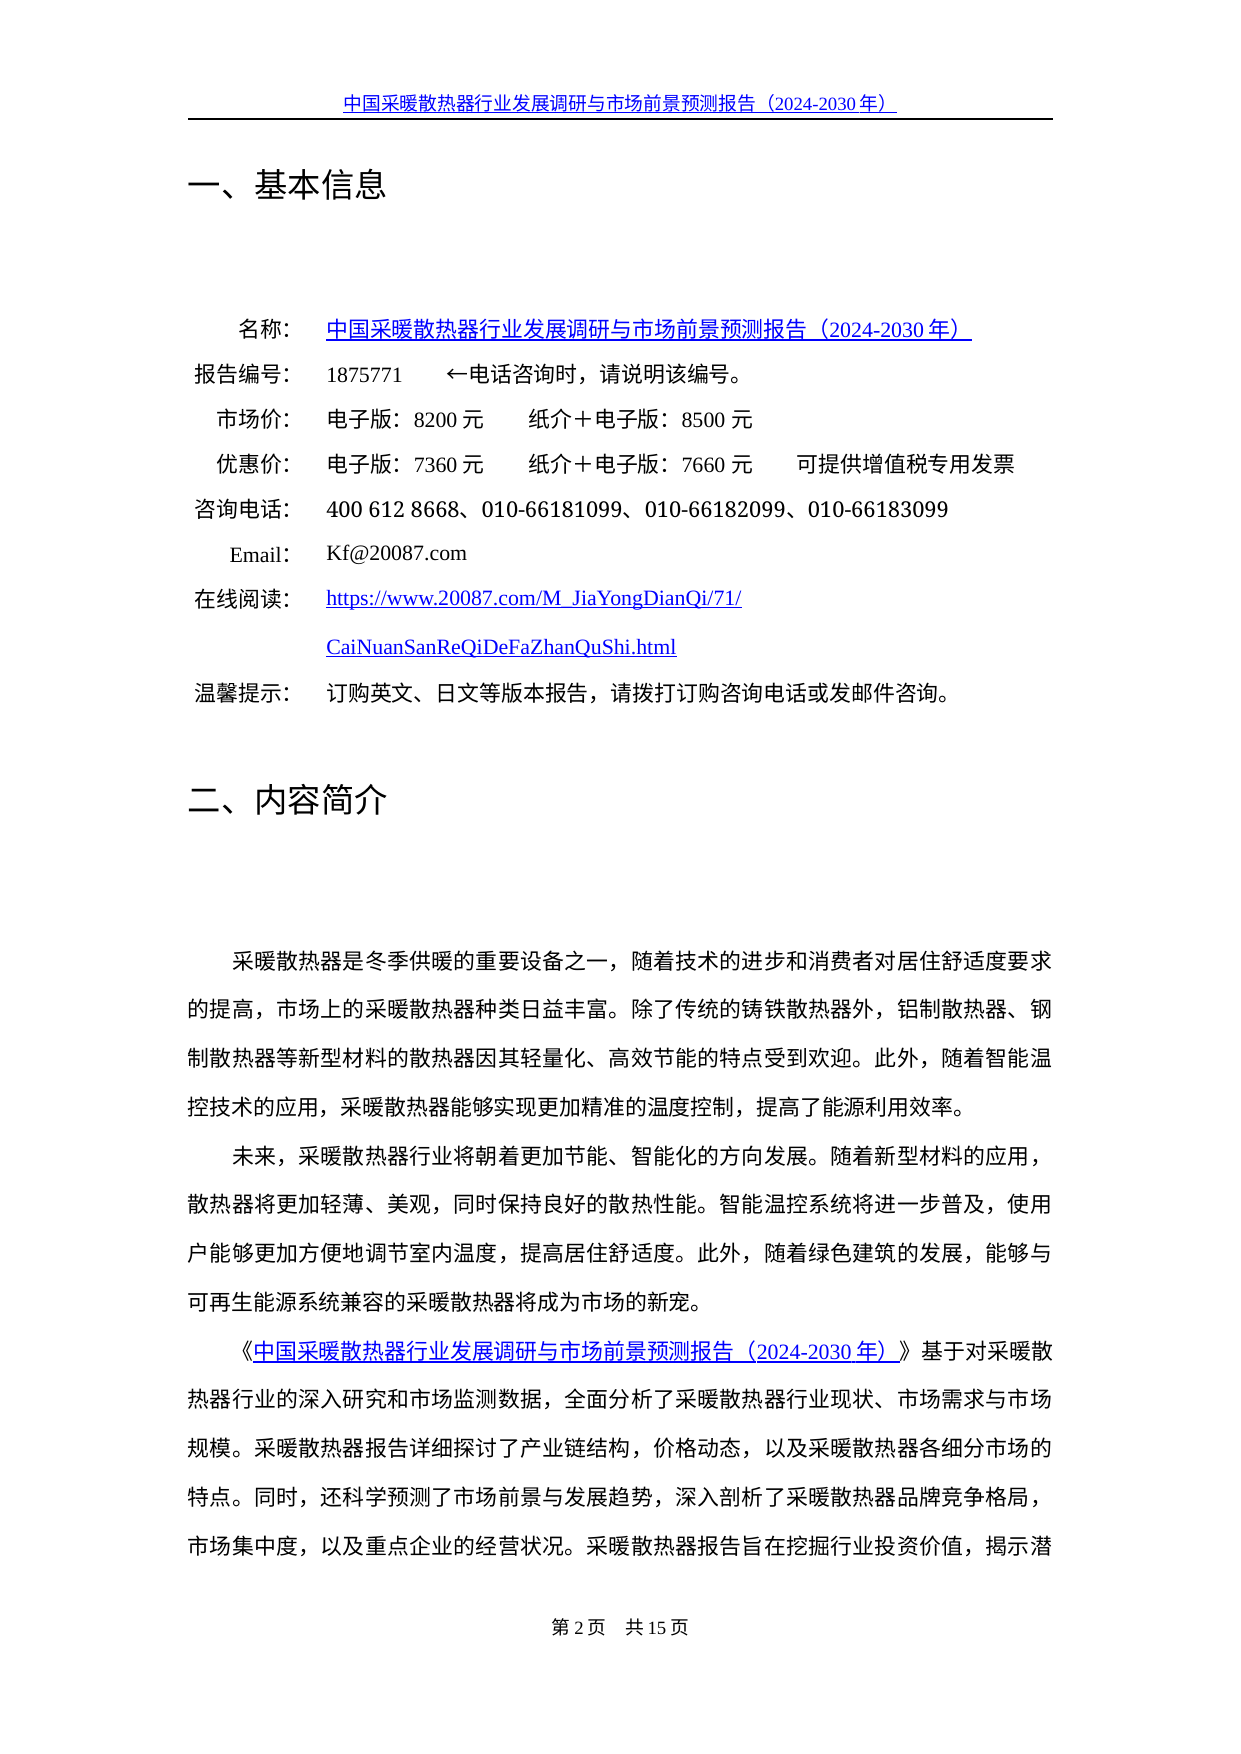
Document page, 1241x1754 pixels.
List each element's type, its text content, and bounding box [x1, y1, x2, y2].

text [187, 943, 1053, 1561]
table_cell 电子版：7360 元 纸介＋电子版：7660 元 可提供增值税专用发票 [315, 447, 1073, 492]
table_cell Kf@20087.com [315, 537, 1073, 582]
title 一、基本信息 [187, 150, 1053, 215]
table_header 中国采暖散热器行业发展调研与市场前景预测报告（2024-2030年） [315, 312, 1073, 357]
table_cell 市场价： [167, 402, 315, 447]
table_cell [315, 582, 1073, 675]
table_cell 400 612 8668、010-66181099、010-66182099、010-66183099 [315, 492, 1073, 537]
table_cell 1875771 ←电话咨询时，请说明该编号。 [315, 357, 1073, 402]
table_cell 优惠价： [167, 447, 315, 492]
table_cell Email： [167, 537, 315, 582]
table_cell 温馨提示： [167, 675, 315, 720]
title 二、内容简介 [187, 766, 1053, 831]
table_cell 报告编号： [167, 357, 315, 402]
table_cell 在线阅读： [167, 582, 315, 675]
table_cell 咨询电话： [167, 492, 315, 537]
table_cell 电子版：8200 元 纸介＋电子版：8500 元 [315, 402, 1073, 447]
table_header 名称： [167, 312, 315, 357]
table_cell 订购英文、日文等版本报告，请拨打订购咨询电话或发邮件咨询。 [315, 675, 1073, 720]
